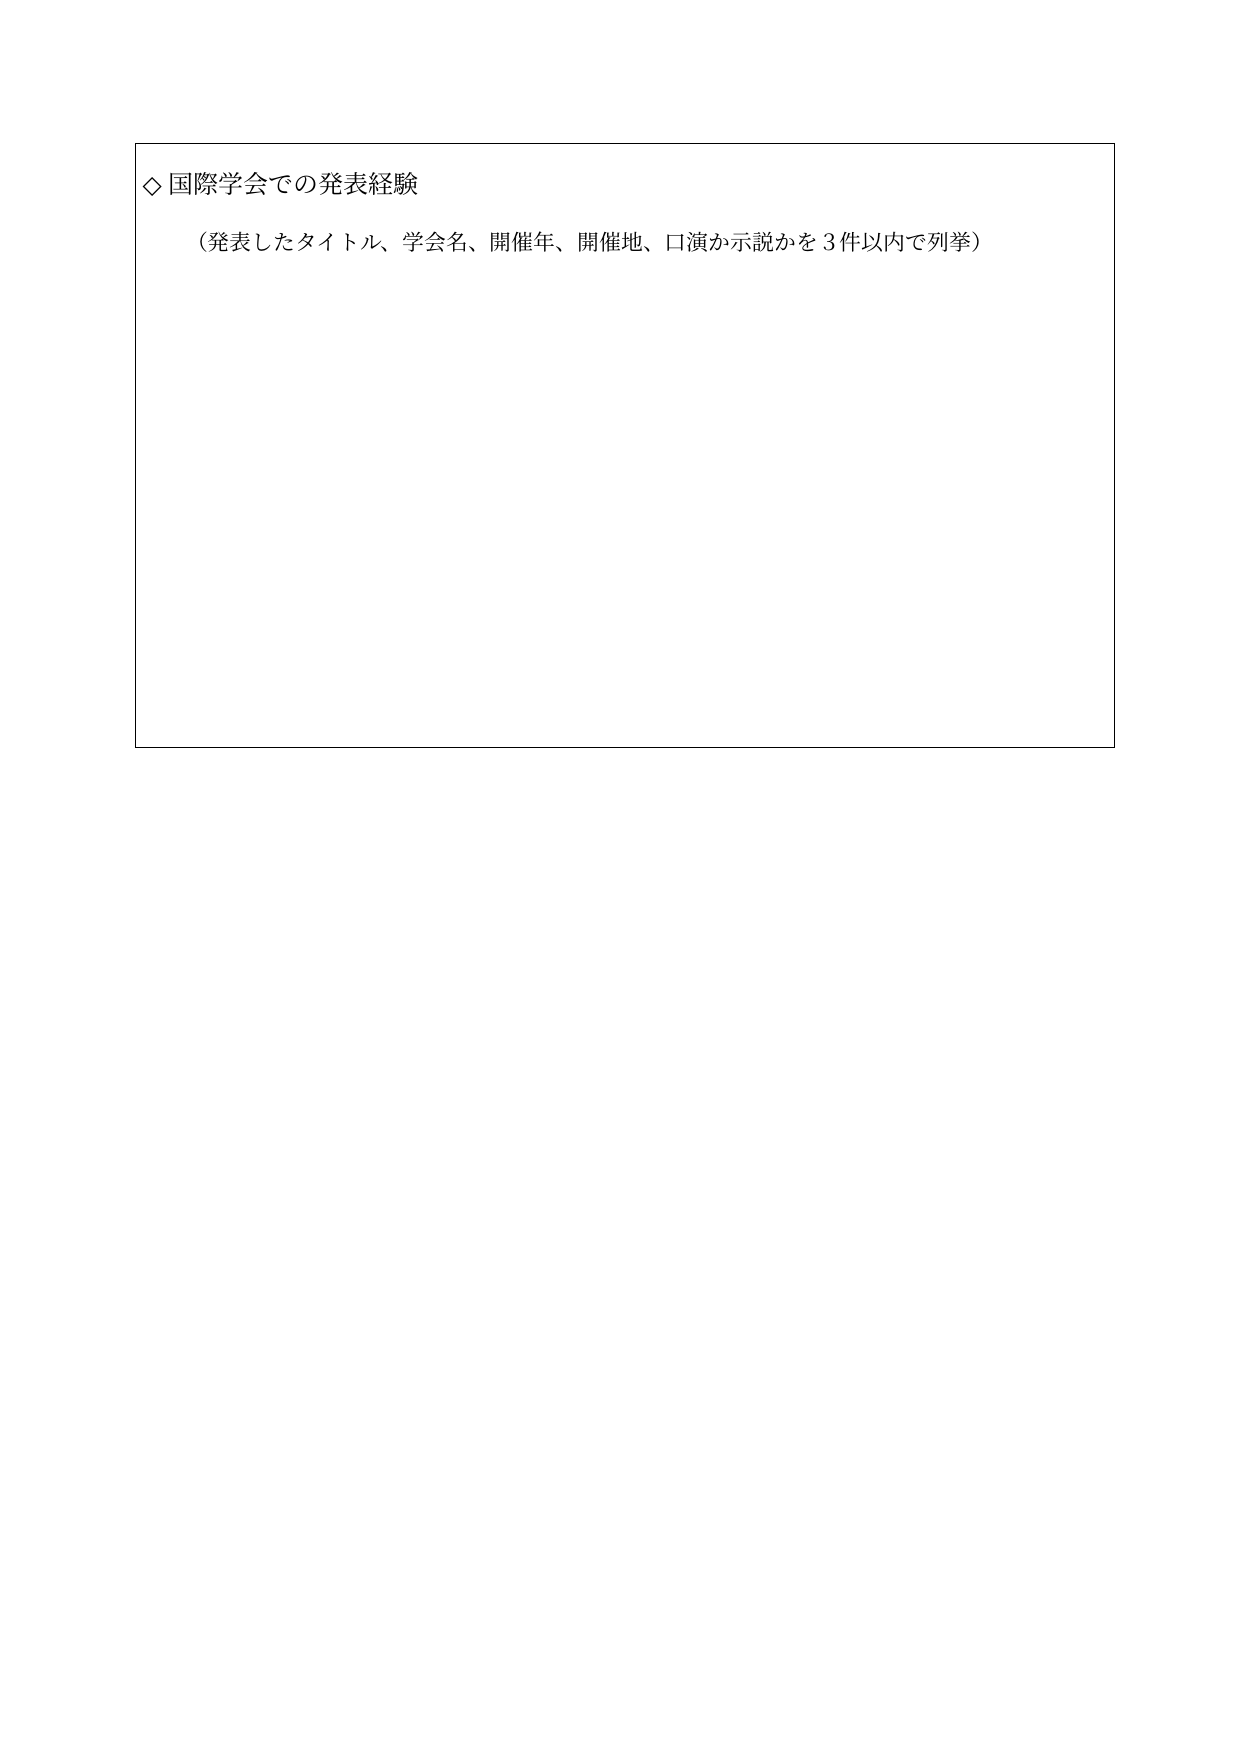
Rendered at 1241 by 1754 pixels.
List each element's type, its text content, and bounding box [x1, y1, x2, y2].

table_cell ◇ 国際学会での発表経験 （発表したタイトル、学会名、開催年、開催地、口演か示説かを３件以内で列挙） [136, 144, 1114, 747]
